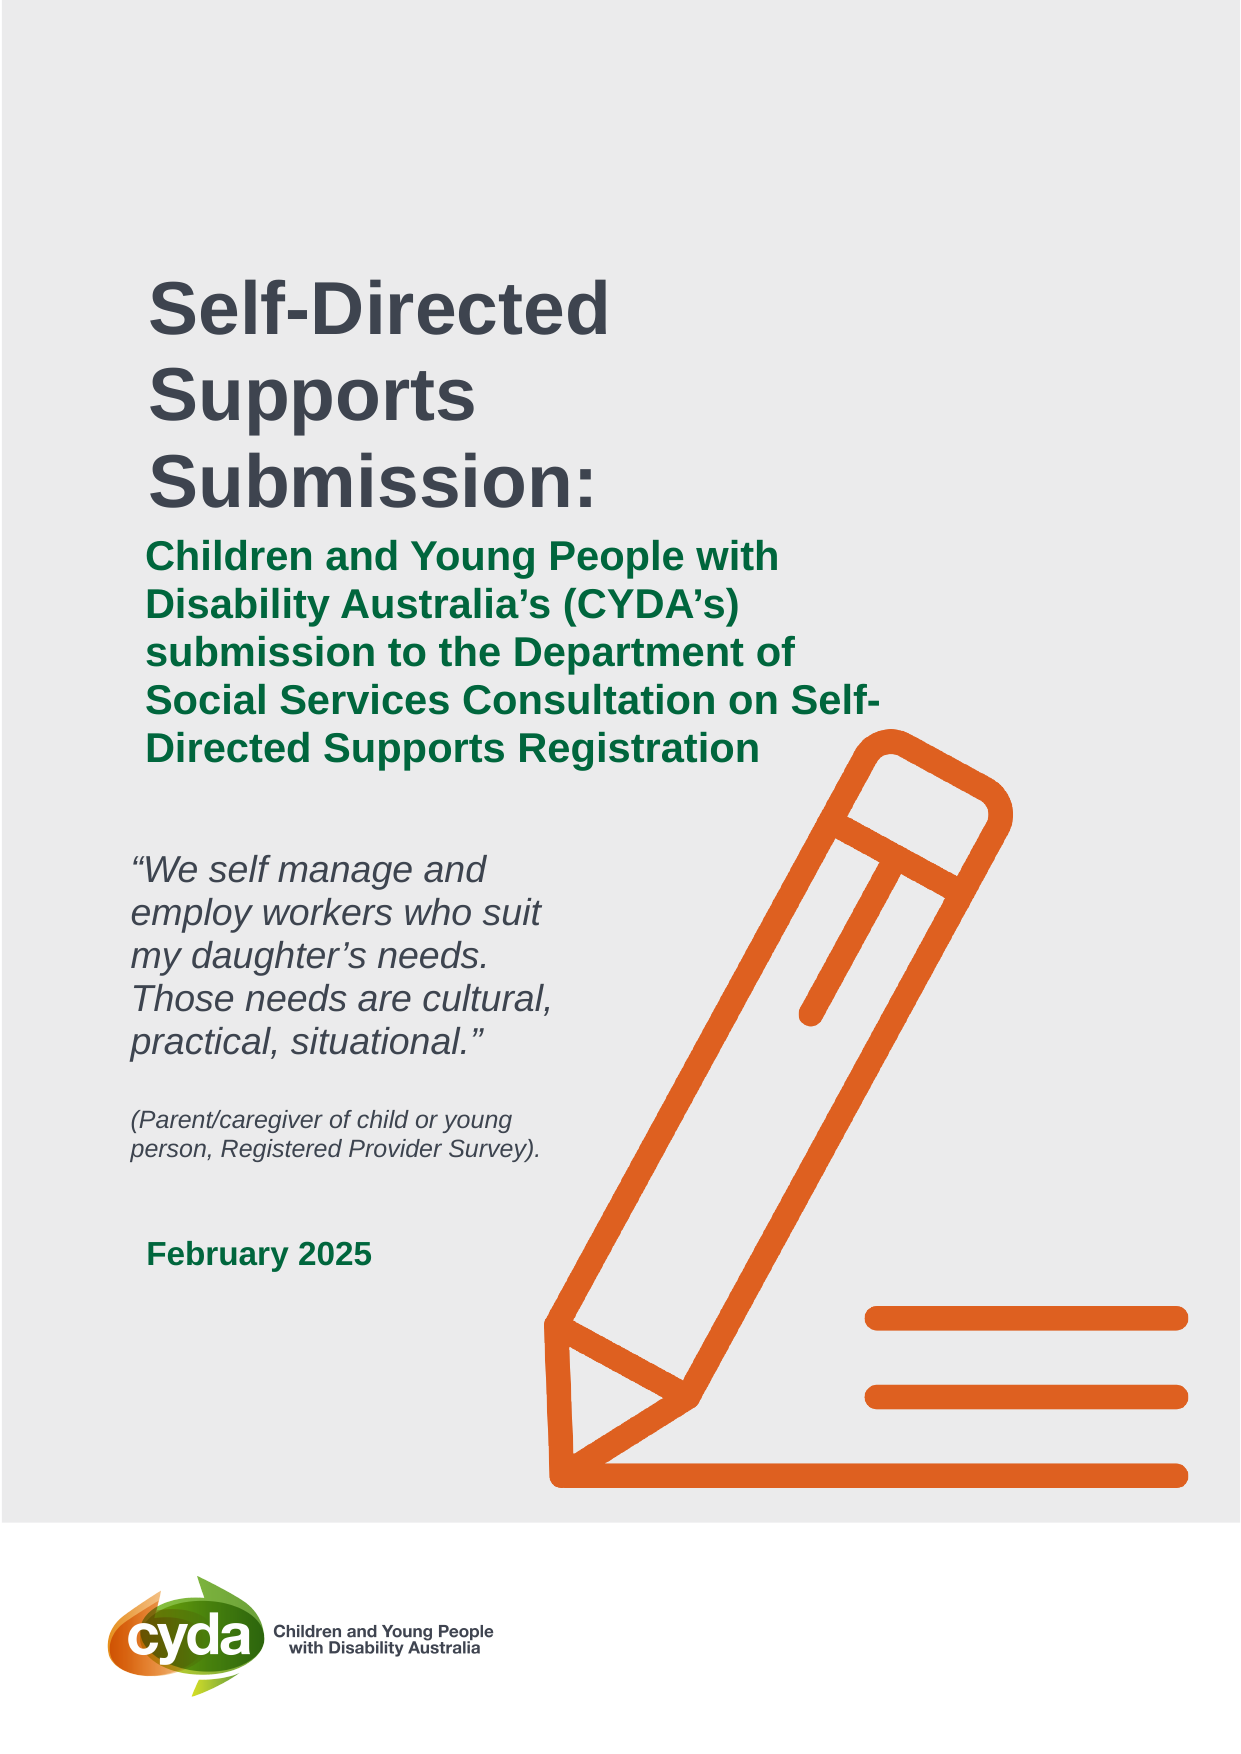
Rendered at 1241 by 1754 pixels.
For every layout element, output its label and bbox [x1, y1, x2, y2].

picture [487, 729, 1241, 1488]
picture [487, 915, 495, 923]
picture [106, 1570, 496, 1703]
picture [487, 751, 498, 759]
